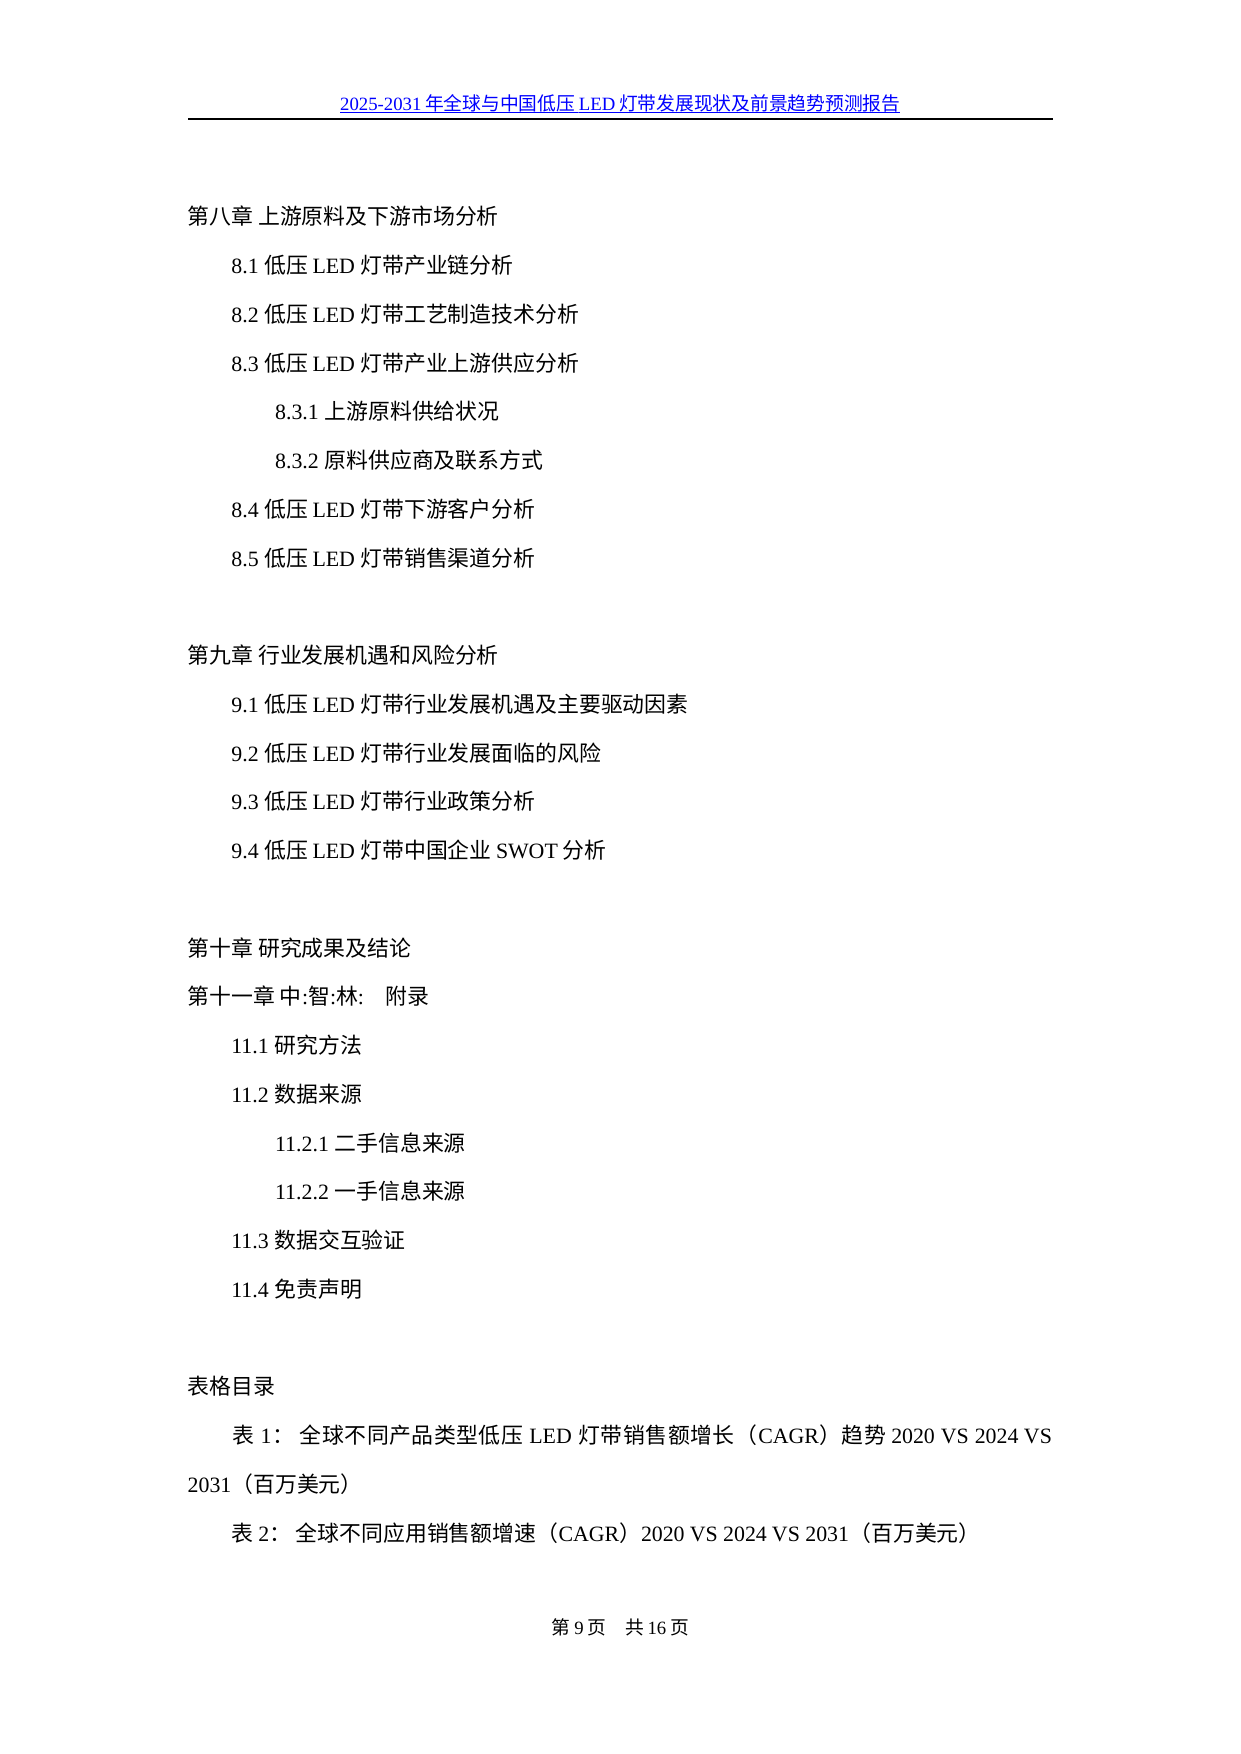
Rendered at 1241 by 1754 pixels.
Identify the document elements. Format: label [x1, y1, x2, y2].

text [187, 150, 1053, 1548]
